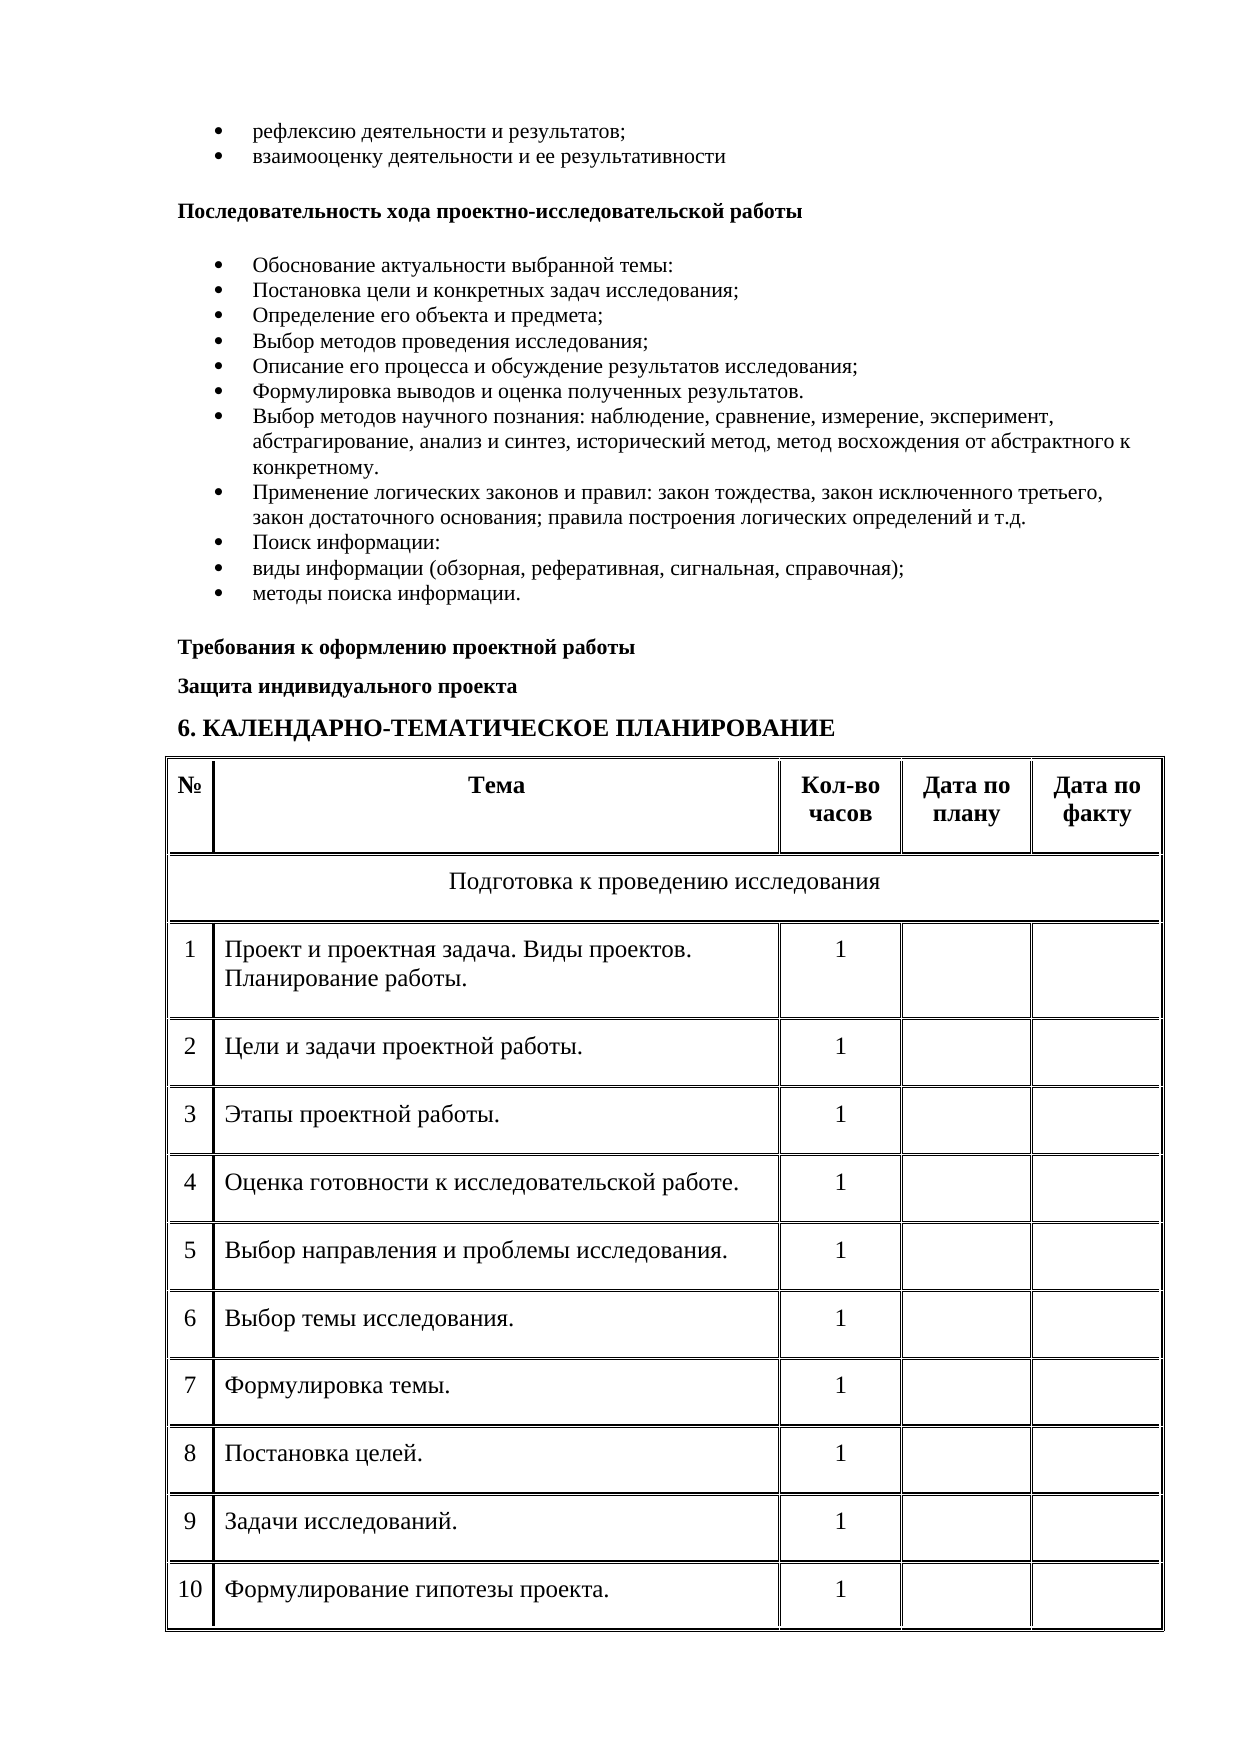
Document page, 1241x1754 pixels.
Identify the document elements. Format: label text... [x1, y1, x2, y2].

table_cell [1033, 1356, 1162, 1424]
table_cell 10 [168, 1560, 213, 1628]
list взаимооценку деятельности и ее результативности [215, 143, 1152, 168]
table_cell 1 [781, 1156, 900, 1221]
table_header Дата по плану [902, 759, 1032, 852]
table_cell 1 [168, 920, 212, 1017]
text Последовательность хода проектно-исследовательской работы [177, 198, 1152, 223]
table_cell 1 [781, 1020, 900, 1085]
list Формулировка выводов и оценка полученных результатов. [215, 378, 1152, 403]
table_cell 1 [781, 1088, 900, 1153]
table_cell 3 [166, 1085, 213, 1153]
list Постановка цели и конкретных задач исследования; [215, 277, 1152, 302]
table_cell Оценка готовности к исследовательской работе. [215, 1156, 778, 1221]
table_cell [1033, 1492, 1162, 1560]
table_cell [903, 1020, 1030, 1085]
table_cell [1032, 1017, 1163, 1085]
table_cell 5 [166, 1221, 213, 1288]
table_cell Выбор темы исследования. [215, 1292, 778, 1356]
table_cell [903, 924, 1030, 1017]
list Выбор методов научного познания: наблюдение, сравнение, измерение, эксперимент, абстрагирование, анализ и синтез, исторический метод, метод восхождения от абстрактного к конкретному. [215, 403, 1152, 479]
table_cell 1 [780, 1564, 902, 1628]
table_cell [903, 1360, 1030, 1424]
table_cell [1033, 1424, 1162, 1492]
table_cell 1 [781, 924, 900, 1017]
list Обоснование актуальности выбранной темы: [215, 252, 1152, 277]
table_cell [903, 1496, 1030, 1560]
list Выбор методов проведения исследования; [215, 328, 1152, 353]
text Требования к оформлению проектной работы [177, 634, 1152, 659]
list Определение его объекта и предмета; [215, 302, 1152, 328]
table_cell 1 [781, 1428, 900, 1492]
table_cell [1033, 1289, 1162, 1356]
table_header Кол-во часов [780, 759, 902, 852]
table_cell Цели и задачи проектной работы. [215, 1020, 778, 1085]
table_cell Выбор направления и проблемы исследования. [215, 1224, 778, 1288]
table_cell 8 [168, 1424, 212, 1492]
list методы поиска информации. [215, 580, 1152, 605]
table_cell Формулирование гипотезы проекта. [213, 1564, 779, 1628]
list рефлексию деятельности и результатов; [215, 118, 1152, 143]
table_cell Подготовка к проведению исследования [168, 852, 1162, 920]
table_cell [903, 1292, 1030, 1356]
table_cell Этапы проектной работы. [215, 1088, 778, 1153]
table_header Дата по факту [1032, 759, 1161, 852]
table_cell [903, 1428, 1030, 1492]
table_cell 7 [168, 1356, 212, 1424]
table_cell [903, 1156, 1030, 1221]
table_cell [902, 1564, 1032, 1628]
table_cell 2 [166, 1017, 213, 1085]
table_cell [1032, 1085, 1163, 1153]
table_cell [1032, 1560, 1162, 1628]
list Поиск информации: [215, 529, 1152, 554]
table_cell [903, 1088, 1030, 1153]
table_cell 9 [168, 1492, 212, 1560]
table_cell [903, 1224, 1030, 1288]
table_header № [168, 759, 213, 852]
text 6. КАЛЕНДАРНО-ТЕМАТИЧЕСКОЕ ПЛАНИРОВАНИЕ [177, 713, 1152, 741]
table_header Тема [213, 759, 779, 852]
table_cell Формулировка темы. [215, 1360, 778, 1424]
table_cell Задачи исследований. [215, 1496, 778, 1560]
text Защита индивидуального проекта [177, 673, 1152, 699]
list Описание его процесса и обсуждение результатов исследования; [215, 353, 1152, 378]
list Применение логических законов и правил: закон тождества, закон исключенного третьего, закон достаточного основания; правила построения логических определений и т.д. [215, 479, 1152, 529]
table_cell Постановка целей. [215, 1428, 778, 1492]
table_cell 6 [168, 1289, 212, 1356]
table_cell 1 [781, 1224, 900, 1288]
table_cell [1032, 1221, 1163, 1288]
table_cell 4 [166, 1153, 213, 1221]
table_cell 1 [781, 1292, 900, 1356]
table_cell [1033, 920, 1162, 1017]
table_cell 1 [781, 1496, 900, 1560]
list виды информации (обзорная, реферативная, сигнальная, справочная); [215, 554, 1152, 580]
table_cell [1032, 1153, 1163, 1221]
table_cell Проект и проектная задача. Виды проектов. Планирование работы. [215, 924, 778, 1017]
table_cell 1 [781, 1360, 900, 1424]
